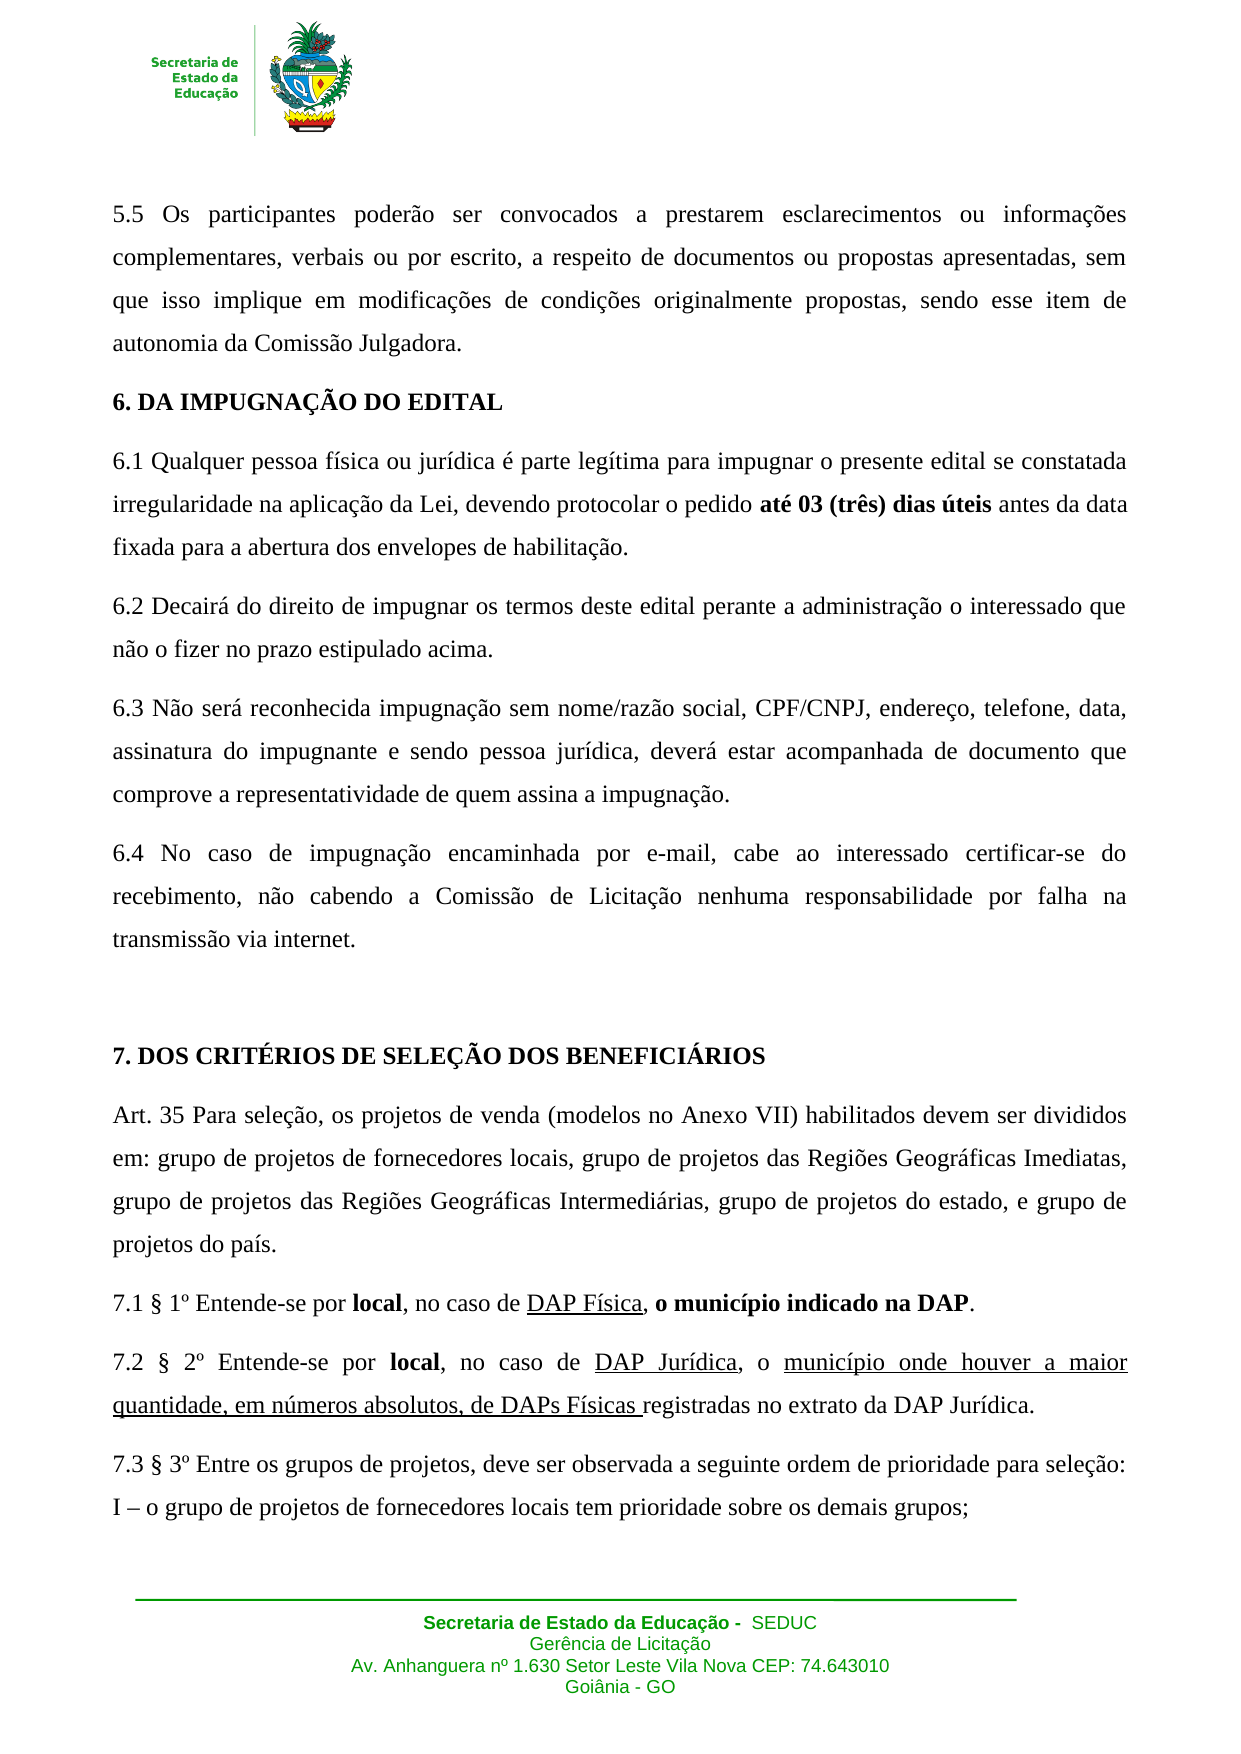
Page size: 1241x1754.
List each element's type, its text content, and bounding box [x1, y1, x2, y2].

text 6. DA IMPUGNAÇÃO DO EDITAL [112, 387, 1128, 416]
text 6.4 No caso de impugnação encaminhada por e-mail, cabe ao interessado certificar-se do recebimento, não cabendo a Comissão de Licitação nenhuma responsabilidade por falha na transmissão via internet. [112, 838, 1128, 953]
picture [112, 14, 391, 143]
text 6.1 Qualquer pessoa física ou jurídica é parte legítima para impugnar o presente edital se constatada irregularidade na aplicação da Lei, devendo protocolar o pedido até 03 (três) dias úteis antes da data fixada para a abertura dos envelopes de habilitação. [112, 446, 1128, 561]
text Art. 35 Para seleção, os projetos de venda (modelos no Anexo VII) habilitados devem ser divididos em: grupo de projetos de fornecedores locais, grupo de projetos das Regiões Geográficas Imediatas, grupo de projetos das Regiões Geográficas Intermediárias, grupo de projetos do estado, e grupo de projetos do país. [112, 1100, 1128, 1258]
text 7. DOS CRITÉRIOS DE SELEÇÃO DOS BENEFICIÁRIOS [112, 1041, 1128, 1070]
text 7.2 § 2º Entende-se por local, no caso de DAP Jurídica, o município onde houver a maior quantidade, em números absolutos, de DAPs Físicas registradas no extrato da DAP Jurídica. [112, 1347, 1128, 1419]
text 6.2 Decairá do direito de impugnar os termos deste edital perante a administração o interessado que não o fizer no prazo estipulado acima. [112, 591, 1128, 663]
text 5.5 Os participantes poderão ser convocados a prestarem esclarecimentos ou informações complementares, verbais ou por escrito, a respeito de documentos ou propostas apresentadas, sem que isso implique em modificações de condições originalmente propostas, sendo esse item de autonomia da Comissão Julgadora. [112, 199, 1128, 357]
text 6.3 Não será reconhecida impugnação sem nome/razão social, CPF/CNPJ, endereço, telefone, data, assinatura do impugnante e sendo pessoa jurídica, deverá estar acompanhada de documento que comprove a representatividade de quem assina a impugnação. [112, 693, 1128, 808]
text 7.3 § 3º Entre os grupos de projetos, deve ser observada a seguinte ordem de prioridade para seleção: I – o grupo de projetos de fornecedores locais tem prioridade sobre os demais grupos; [112, 1449, 1128, 1521]
text 7.1 § 1º Entende-se por local, no caso de DAP Física, o município indicado na DAP. [112, 1288, 1128, 1317]
